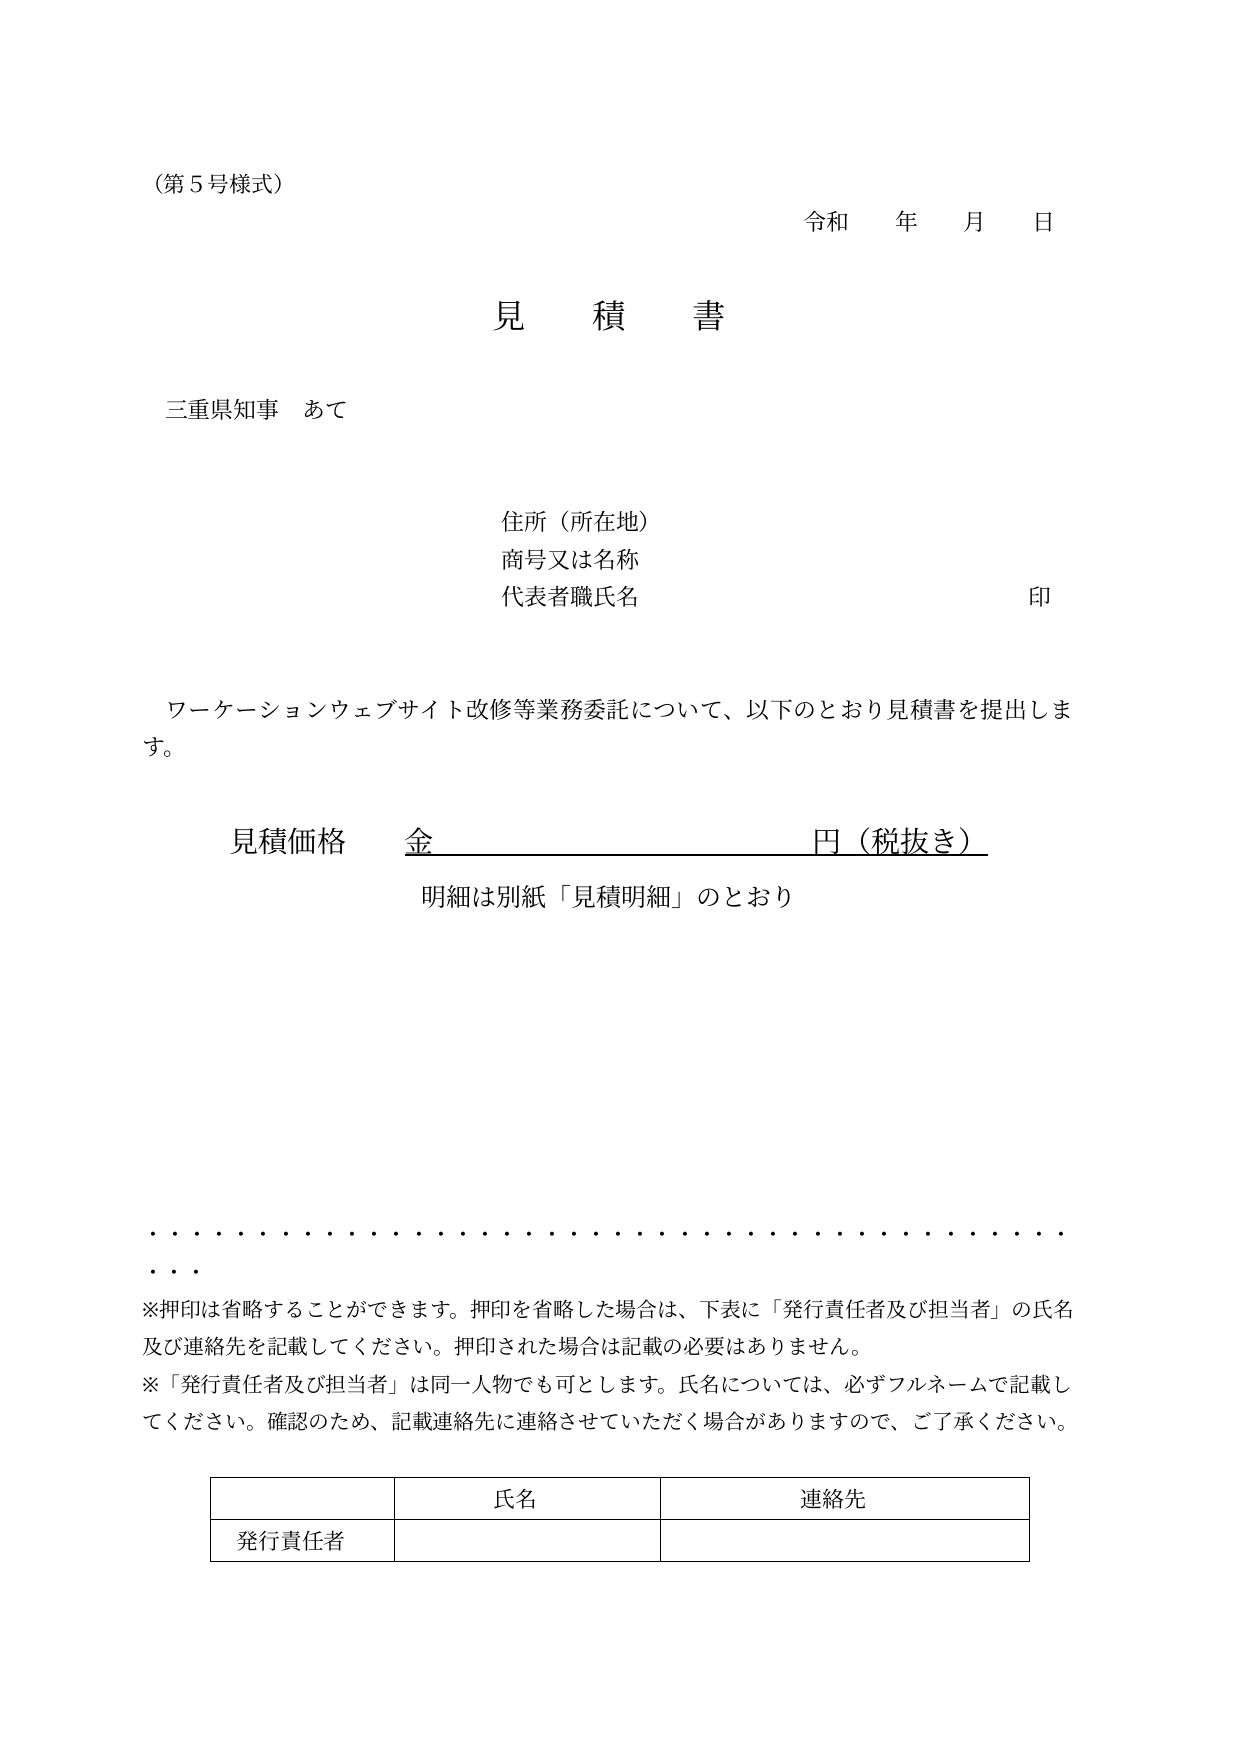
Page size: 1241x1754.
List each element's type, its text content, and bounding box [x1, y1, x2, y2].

text 商号又は名称 [295, 539, 1075, 577]
text 令和 年 月 日 [142, 202, 1075, 239]
text 三重県知事 あて [142, 389, 1075, 427]
text ※「発行責任者及び担当者」は同一人物でも可とします。氏名については、必ずフルネームで記載してください。確認のため、記載連絡先に連絡させていただく場合がありますので、ご了承ください。 [142, 1364, 1075, 1439]
text ※押印は省略することができます。押印を省略した場合は、下表に「発行責任者及び担当者」の氏名及び連絡先を記載してください。押印された場合は記載の必要はありません。 [142, 1289, 1075, 1364]
table_cell [395, 1520, 660, 1561]
text 明細は別紙「見積明細」のとおり [142, 877, 1075, 914]
table_header 連絡先 [661, 1478, 1029, 1519]
table_cell [661, 1520, 1029, 1561]
table_cell 発行責任者 [211, 1520, 394, 1561]
text 代表者職氏名 印 [295, 577, 1075, 614]
table_header [211, 1478, 394, 1519]
text （第５号様式） [142, 164, 1075, 202]
text ・・・・・・・・・・・・・・・・・・・・・・・・・・・・・・・・・・・・・・・・・・・・・ [142, 1214, 1075, 1289]
text 見 積 書 [142, 277, 1075, 352]
text 住所（所在地） [295, 502, 1075, 539]
table_header 氏名 [395, 1478, 660, 1519]
text 見積価格 金 円（税抜き） [142, 802, 1075, 877]
text ワーケーションウェブサイト改修等業務委託について、以下のとおり見積書を提出します。 [142, 689, 1075, 764]
